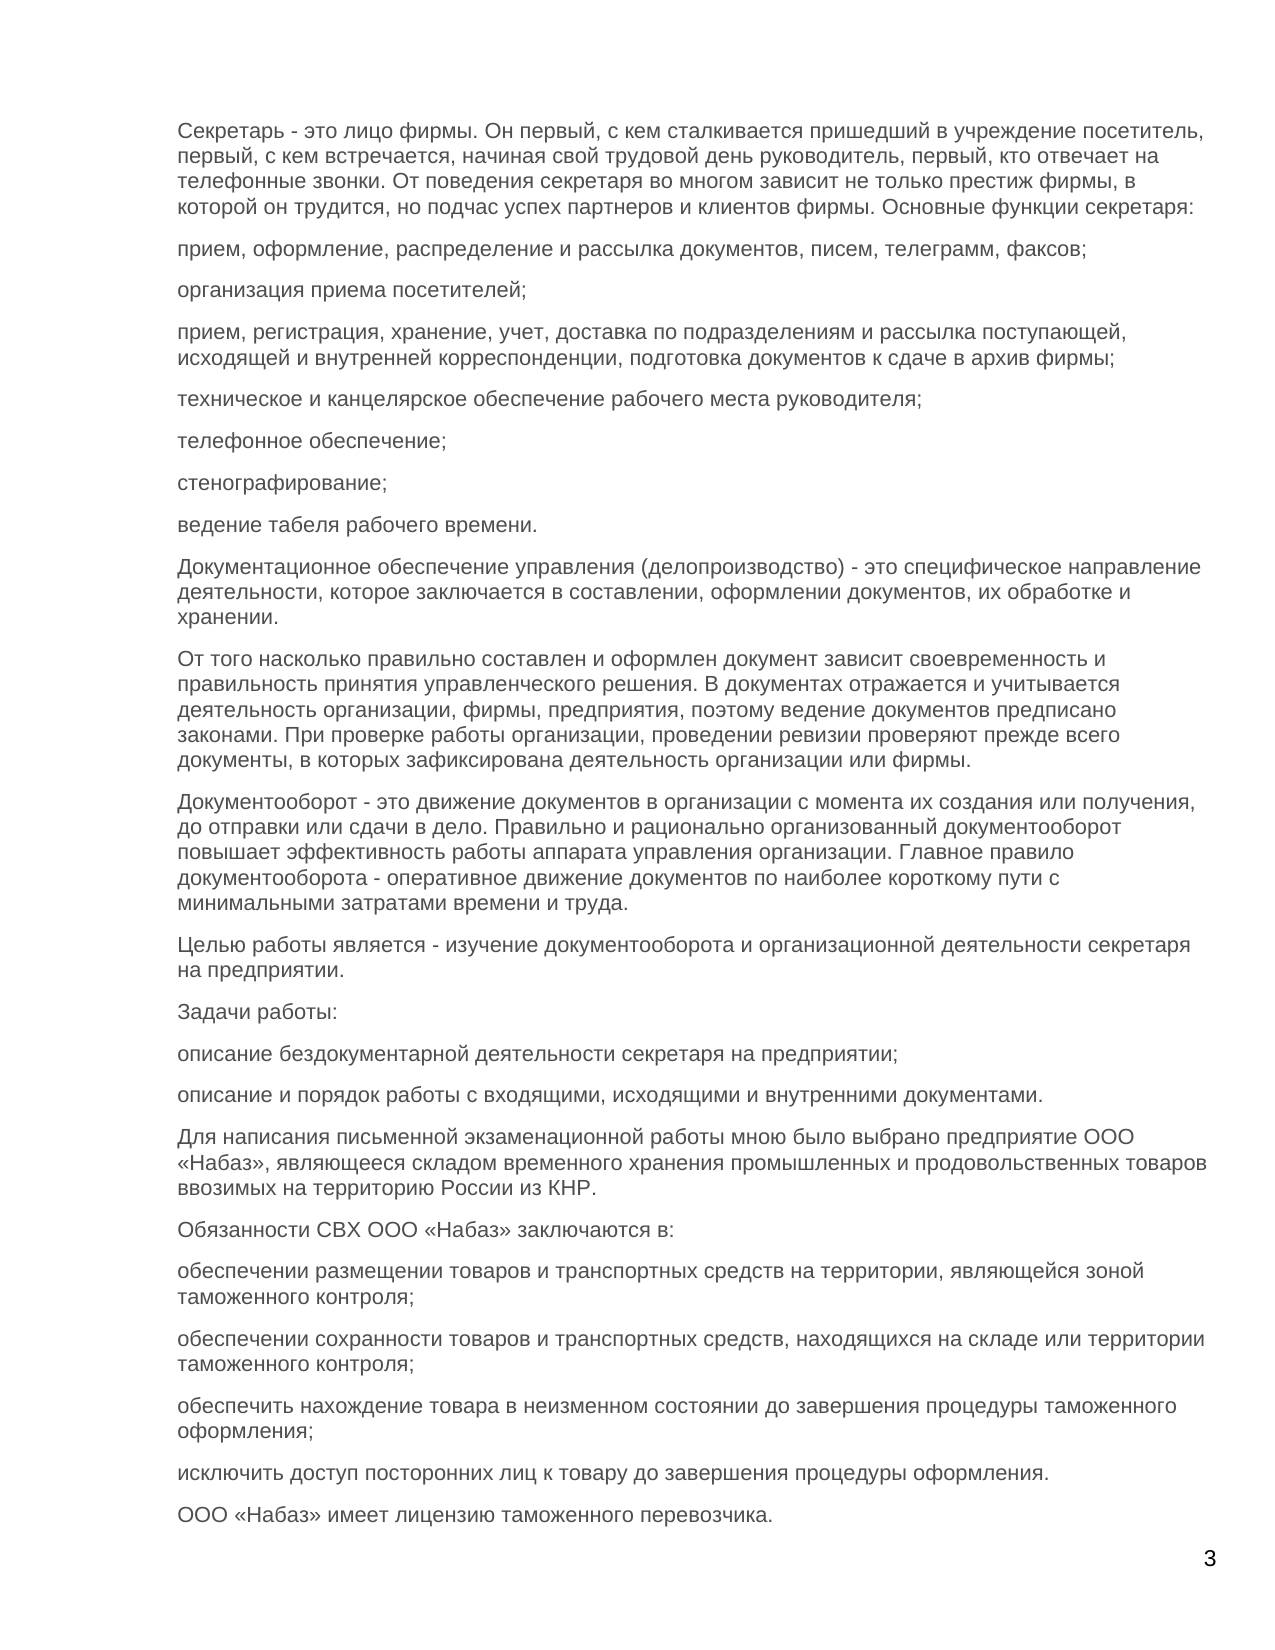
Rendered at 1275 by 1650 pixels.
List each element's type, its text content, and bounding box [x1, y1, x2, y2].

text Для написания письменной экзаменационной работы мною было выбрано предприятие ООО «Набаз», являющееся складом временного хранения промышленных и продовольственных товаров ввозимых на территорию России из КНР. [177, 1124, 1216, 1200]
text Документооборот - это движение документов в организации с момента их создания или получения, до отправки или сдачи в дело. Правильно и рационально организованный документооборот повышает эффективность работы аппарата управления организации. Главное правило документооборота - оперативное движение документов по наиболее короткому пути с минимальными затратами времени и труда. [177, 789, 1216, 915]
text Документационное обеспечение управления (делопроизводство) - это специфическое направление деятельности, которое заключается в составлении, оформлении документов, их обработке и хранении. [177, 554, 1216, 629]
text телефонное обеспечение; [177, 428, 1216, 453]
text исключить доступ посторонних лиц к товару до завершения процедуры оформления. [177, 1460, 1216, 1485]
text От того насколько правильно составлен и оформлен документ зависит своевременность и правильность принятия управленческого решения. В документах отражается и учитывается деятельность организации, фирмы, предприятия, поэтому ведение документов предписано законами. При проверке работы организации, проведении ревизии проверяют прежде всего документы, в которых зафиксирована деятельность организации или фирмы. [177, 646, 1216, 772]
text прием, оформление, распределение и рассылка документов, писем, телеграмм, факсов; [177, 236, 1216, 261]
text прием, регистрация, хранение, учет, доставка по подразделениям и рассылка поступающей, исходящей и внутренней корреспонденции, подготовка документов к сдаче в архив фирмы; [177, 319, 1216, 370]
text описание бездокументарной деятельности секретаря на предприятии; [177, 1041, 1216, 1066]
text организация приема посетителей; [177, 277, 1216, 303]
text Целью работы является - изучение документооборота и организационной деятельности секретаря на предприятии. [177, 932, 1216, 982]
text Обязанности СВХ ООО «Набаз» заключаются в: [177, 1217, 1216, 1242]
text Задачи работы: [177, 999, 1216, 1024]
text ведение табеля рабочего времени. [177, 512, 1216, 537]
text описание и порядок работы с входящими, исходящими и внутренними документами. [177, 1082, 1216, 1108]
text стенографирование; [177, 470, 1216, 495]
text техническое и канцелярское обеспечение рабочего места руководителя; [177, 386, 1216, 412]
text Секретарь - это лицо фирмы. Он первый, с кем сталкивается пришедший в учреждение посетитель, первый, с кем встречается, начиная свой трудовой день руководитель, первый, кто отвечает на телефонные звонки. От поведения секретаря во многом зависит не только престиж фирмы, в которой он трудится, но подчас успех партнеров и клиентов фирмы. Основные функции секретаря: [177, 118, 1216, 219]
text обеспечении размещении товаров и транспортных средств на территории, являющейся зоной таможенного контроля; [177, 1258, 1216, 1309]
text обеспечить нахождение товара в неизменном состоянии до завершения процедуры таможенного оформления; [177, 1393, 1216, 1443]
text обеспечении сохранности товаров и транспортных средств, находящихся на складе или территории таможенного контроля; [177, 1326, 1216, 1376]
text ООО «Набаз» имеет лицензию таможенного перевозчика. [177, 1502, 1216, 1527]
